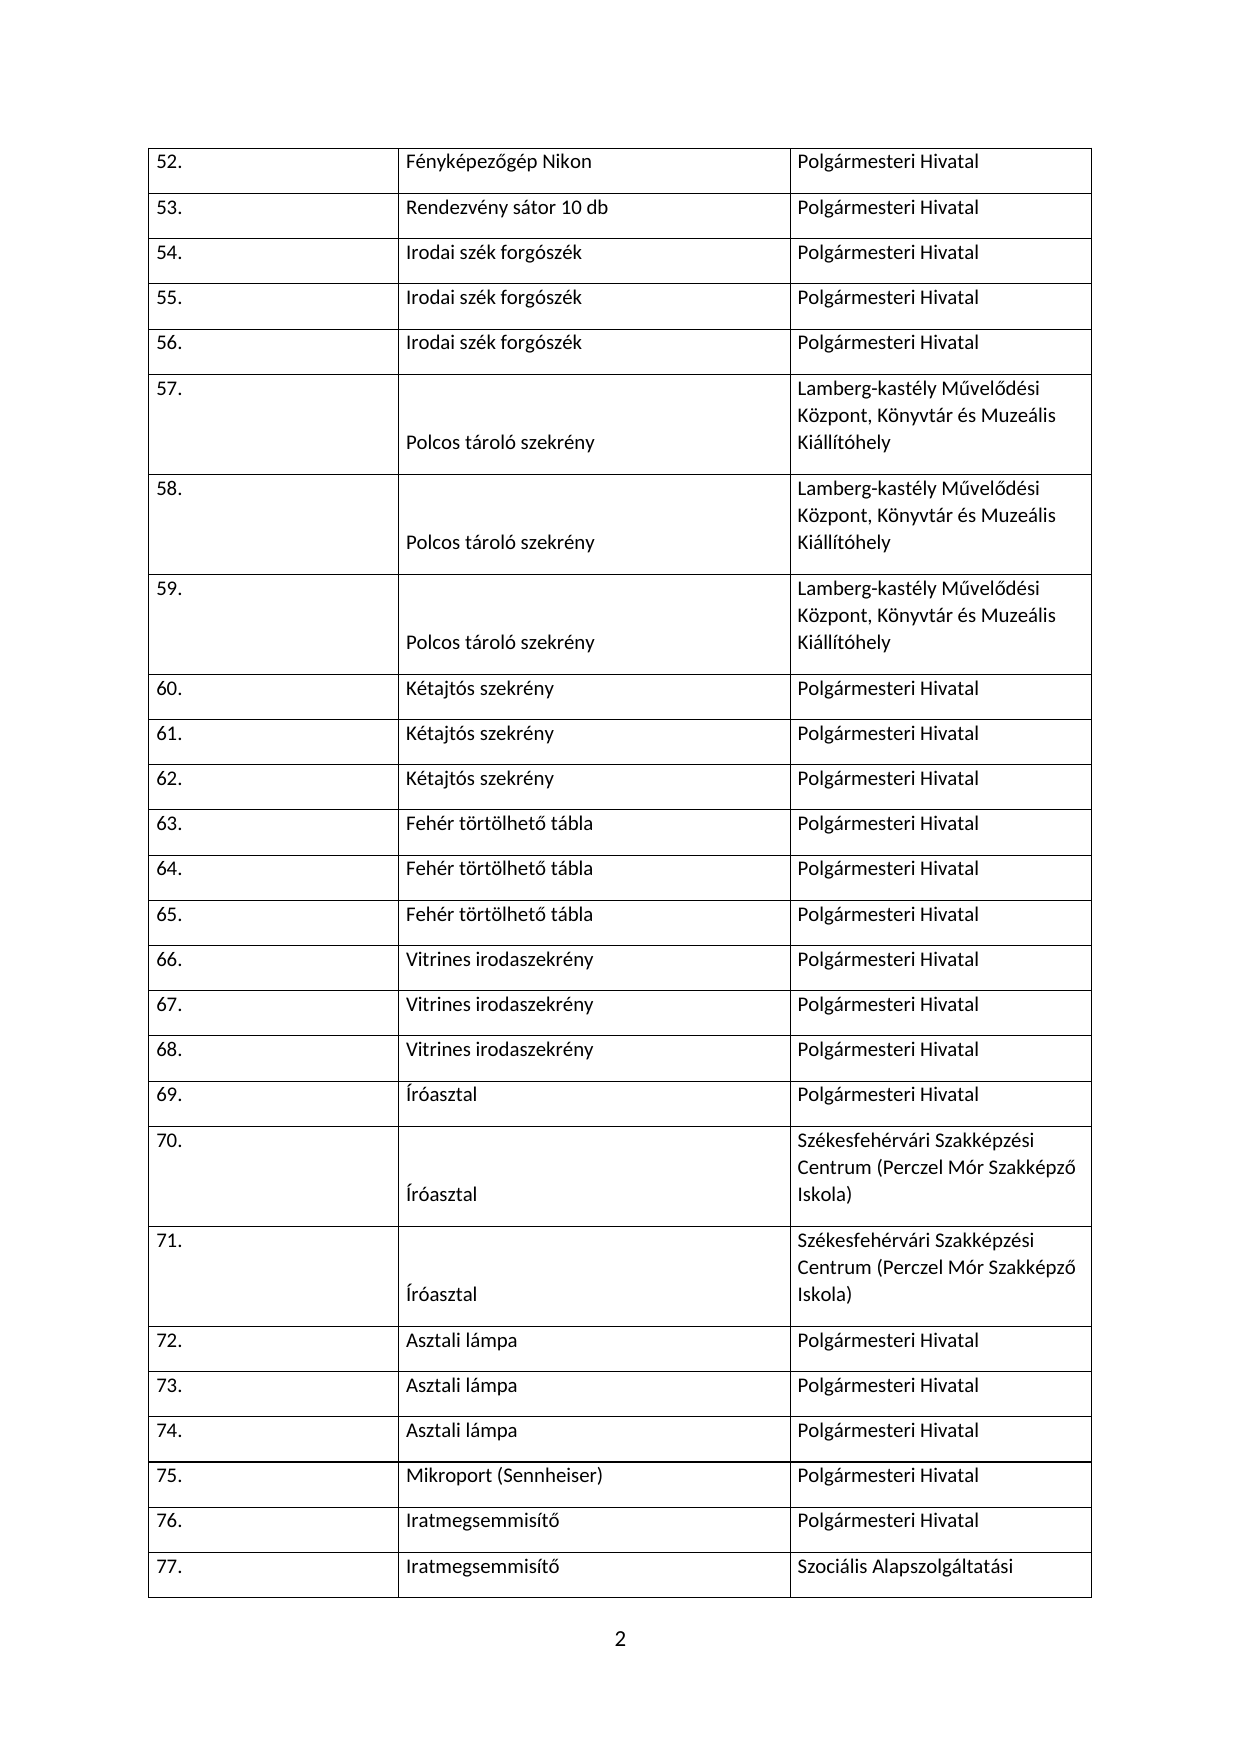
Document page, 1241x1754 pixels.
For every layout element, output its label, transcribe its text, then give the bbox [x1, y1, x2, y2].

table_cell 62. [149, 765, 398, 809]
table_cell Székesfehérvári Szakképzési Centrum (Perczel Mór Szakképző Iskola) [791, 1227, 1091, 1326]
table_cell 64. [149, 856, 398, 900]
table_cell Polcos tároló szekrény [399, 475, 790, 574]
table_cell 53. [149, 194, 398, 238]
table_cell 71. [149, 1227, 398, 1326]
table_cell 57. [149, 375, 398, 474]
table_cell 56. [149, 330, 398, 374]
table_cell 59. [149, 575, 398, 674]
table_cell Polgármesteri Hivatal [791, 149, 1091, 193]
table_cell Polgármesteri Hivatal [791, 194, 1091, 238]
table_cell Polgármesteri Hivatal [791, 239, 1091, 283]
table_cell Székesfehérvári Szakképzési Centrum (Perczel Mór Szakképző Iskola) [791, 1127, 1091, 1226]
table_cell 52. [149, 149, 398, 193]
table_cell Polgármesteri Hivatal [791, 991, 1091, 1035]
table_cell Mikroport (Sennheiser) [399, 1463, 790, 1507]
table_cell 67. [149, 991, 398, 1035]
table_cell 61. [149, 720, 398, 764]
table_cell Polgármesteri Hivatal [791, 1463, 1091, 1507]
table_cell Lamberg-kastély Művelődési Központ, Könyvtár és Muzeális Kiállítóhely [791, 375, 1091, 474]
table_cell 60. [149, 675, 398, 719]
table_cell Polgármesteri Hivatal [791, 1082, 1091, 1126]
table_cell Íróasztal [399, 1127, 790, 1226]
table_cell 58. [149, 475, 398, 574]
table_cell Polgármesteri Hivatal [791, 284, 1091, 328]
table_cell Vitrines irodaszekrény [399, 991, 790, 1035]
table_cell Polgármesteri Hivatal [791, 330, 1091, 374]
table_cell Polgármesteri Hivatal [791, 675, 1091, 719]
table_cell Kétajtós szekrény [399, 720, 790, 764]
table_cell Fehér törtölhető tábla [399, 901, 790, 945]
table_cell 69. [149, 1082, 398, 1126]
table_cell 74. [149, 1417, 398, 1461]
table_cell Asztali lámpa [399, 1417, 790, 1461]
table_cell 68. [149, 1036, 398, 1081]
table_cell Vitrines irodaszekrény [399, 1036, 790, 1081]
table_cell Kétajtós szekrény [399, 765, 790, 809]
table_cell Rendezvény sátor 10 db [399, 194, 790, 238]
table_cell Polgármesteri Hivatal [791, 810, 1091, 854]
table_cell 75. [149, 1463, 398, 1507]
table_cell Lamberg-kastély Művelődési Központ, Könyvtár és Muzeális Kiállítóhely [791, 475, 1091, 574]
table_cell 73. [149, 1372, 398, 1416]
table_cell Polgármesteri Hivatal [791, 1417, 1091, 1461]
table_cell Iratmegsemmisítő [399, 1508, 790, 1552]
table_cell Íróasztal [399, 1227, 790, 1326]
table_cell Polgármesteri Hivatal [791, 856, 1091, 900]
table_cell Vitrines irodaszekrény [399, 946, 790, 990]
table_cell 77. [149, 1553, 398, 1597]
table_cell 55. [149, 284, 398, 328]
table_cell Íróasztal [399, 1082, 790, 1126]
table_cell Iratmegsemmisítő [399, 1553, 790, 1597]
table_cell Polgármesteri Hivatal [791, 1036, 1091, 1081]
table_cell Kétajtós szekrény [399, 675, 790, 719]
table_cell Lamberg-kastély Művelődési Központ, Könyvtár és Muzeális Kiállítóhely [791, 575, 1091, 674]
table_cell Irodai szék forgószék [399, 284, 790, 328]
table_cell Irodai szék forgószék [399, 239, 790, 283]
table_cell 66. [149, 946, 398, 990]
table_cell Polgármesteri Hivatal [791, 1372, 1091, 1416]
table_cell Polgármesteri Hivatal [791, 1327, 1091, 1371]
table_cell 72. [149, 1327, 398, 1371]
table_cell Asztali lámpa [399, 1327, 790, 1371]
table_cell Polcos tároló szekrény [399, 575, 790, 674]
table_cell Polcos tároló szekrény [399, 375, 790, 474]
table_cell 63. [149, 810, 398, 854]
table_cell Fehér törtölhető tábla [399, 856, 790, 900]
table_cell Polgármesteri Hivatal [791, 901, 1091, 945]
table_cell Fényképezőgép Nikon [399, 149, 790, 193]
table_cell 76. [149, 1508, 398, 1552]
table_cell Asztali lámpa [399, 1372, 790, 1416]
table_cell Polgármesteri Hivatal [791, 765, 1091, 809]
table_cell Polgármesteri Hivatal [791, 720, 1091, 764]
table_cell Polgármesteri Hivatal [791, 946, 1091, 990]
table_cell 65. [149, 901, 398, 945]
table_cell Fehér törtölhető tábla [399, 810, 790, 854]
table_cell Polgármesteri Hivatal [791, 1508, 1091, 1552]
table_cell 54. [149, 239, 398, 283]
table_cell 70. [149, 1127, 398, 1226]
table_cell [791, 1553, 1091, 1597]
table_cell Irodai szék forgószék [399, 330, 790, 374]
